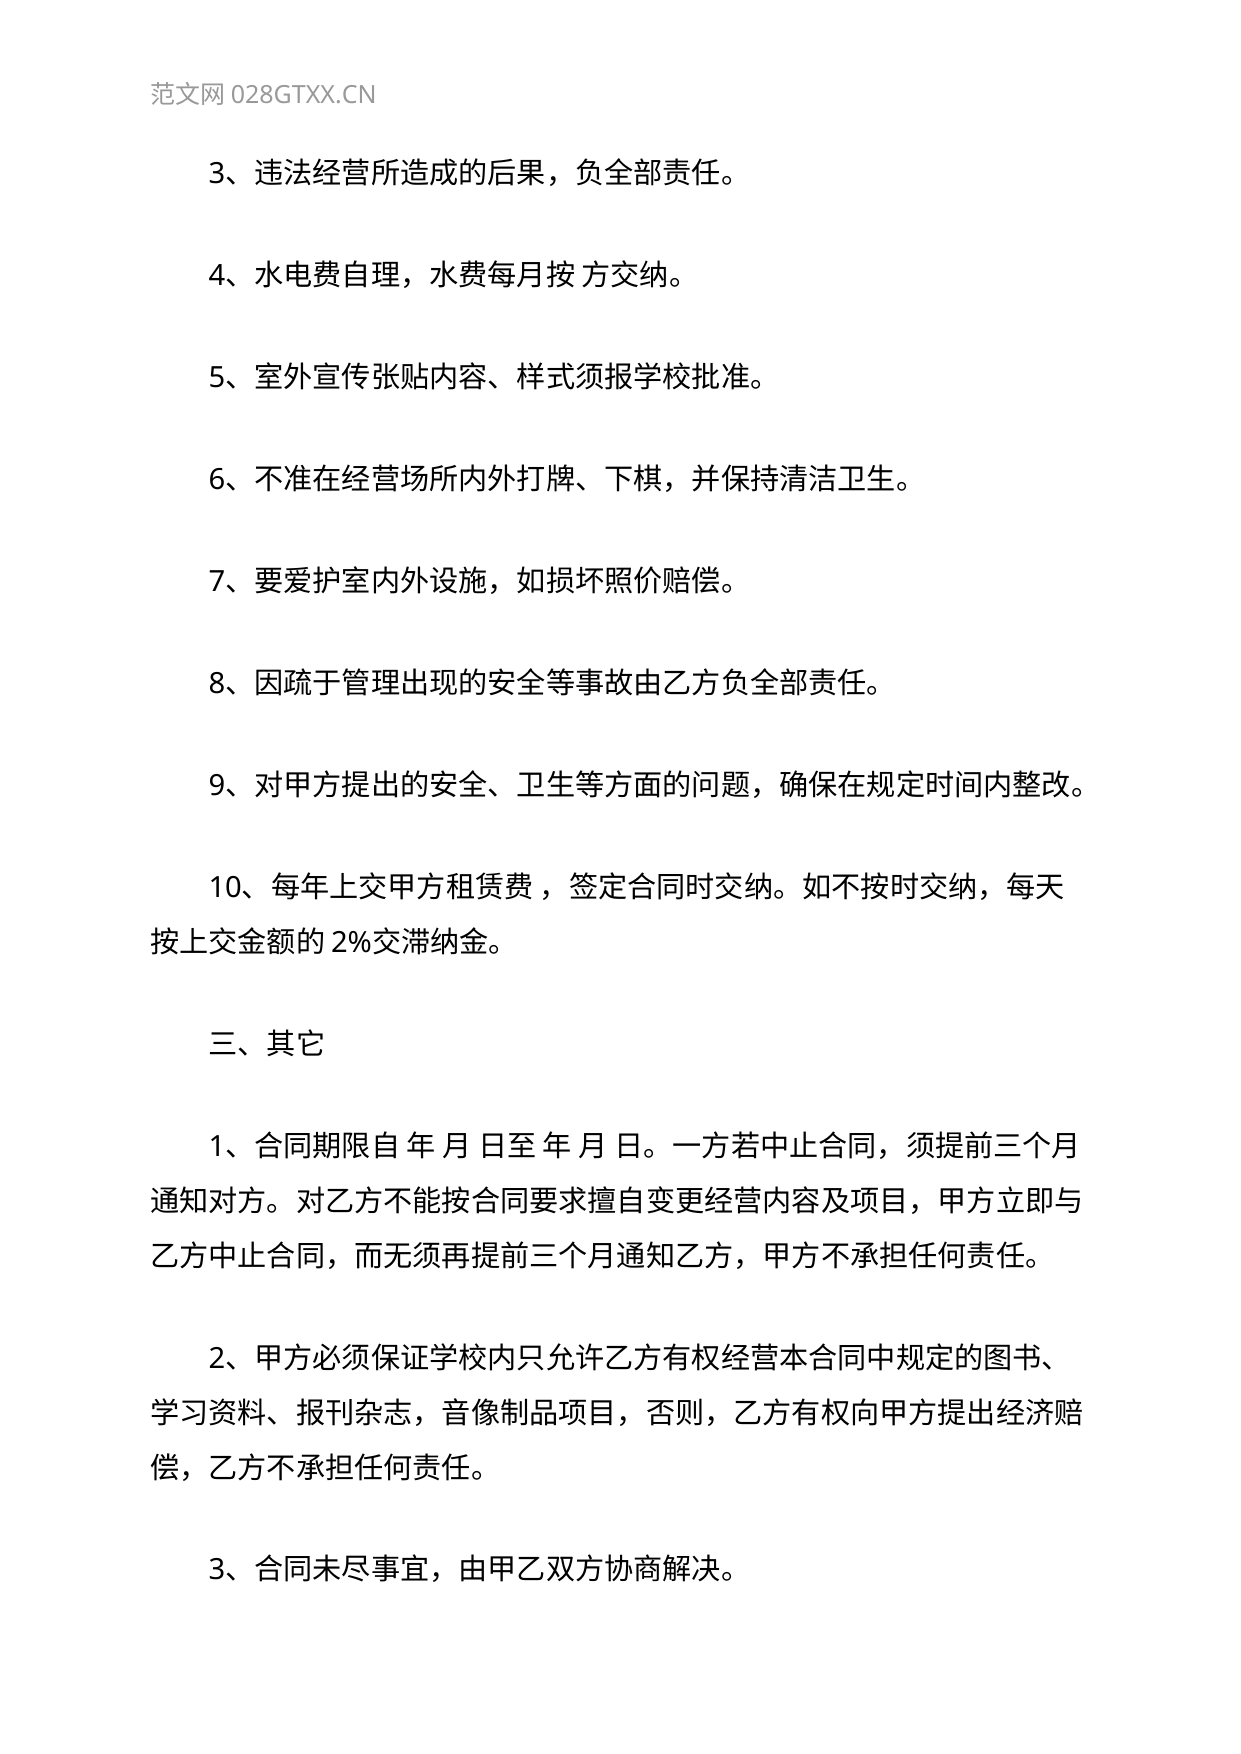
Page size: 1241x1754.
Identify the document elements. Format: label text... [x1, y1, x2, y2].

text 6、不准在经营场所内外打牌、下棋，并保持清洁卫生。 [150, 456, 1090, 498]
text 3、违法经营所造成的后果，负全部责任。 [150, 150, 1090, 192]
text 10、每年上交甲方租赁费 ，签定合同时交纳。如不按时交纳，每天按上交金额的2%交滞纳金。 [150, 864, 1090, 961]
text 4、水电费自理，水费每月按 方交纳。 [150, 252, 1090, 294]
text 7、要爱护室内外设施，如损坏照价赔偿。 [150, 558, 1090, 600]
text 2、甲方必须保证学校内只允许乙方有权经营本合同中规定的图书、学习资料、报刊杂志，音像制品项目，否则，乙方有权向甲方提出经济赔偿，乙方不承担任何责任。 [150, 1334, 1090, 1486]
text 三、其它 [150, 1021, 1090, 1063]
text 8、因疏于管理出现的安全等事故由乙方负全部责任。 [150, 660, 1090, 702]
text 1、合同期限自 年 月 日至 年 月 日。一方若中止合同，须提前三个月通知对方。对乙方不能按合同要求擅自变更经营内容及项目，甲方立即与乙方中止合同，而无须再提前三个月通知乙方，甲方不承担任何责任。 [150, 1123, 1090, 1275]
text 9、对甲方提出的安全、卫生等方面的问题，确保在规定时间内整改。 [150, 762, 1090, 804]
text 5、室外宣传张贴内容、样式须报学校批准。 [150, 354, 1090, 396]
text 3、合同未尽事宜，由甲乙双方协商解决。 [150, 1546, 1090, 1588]
